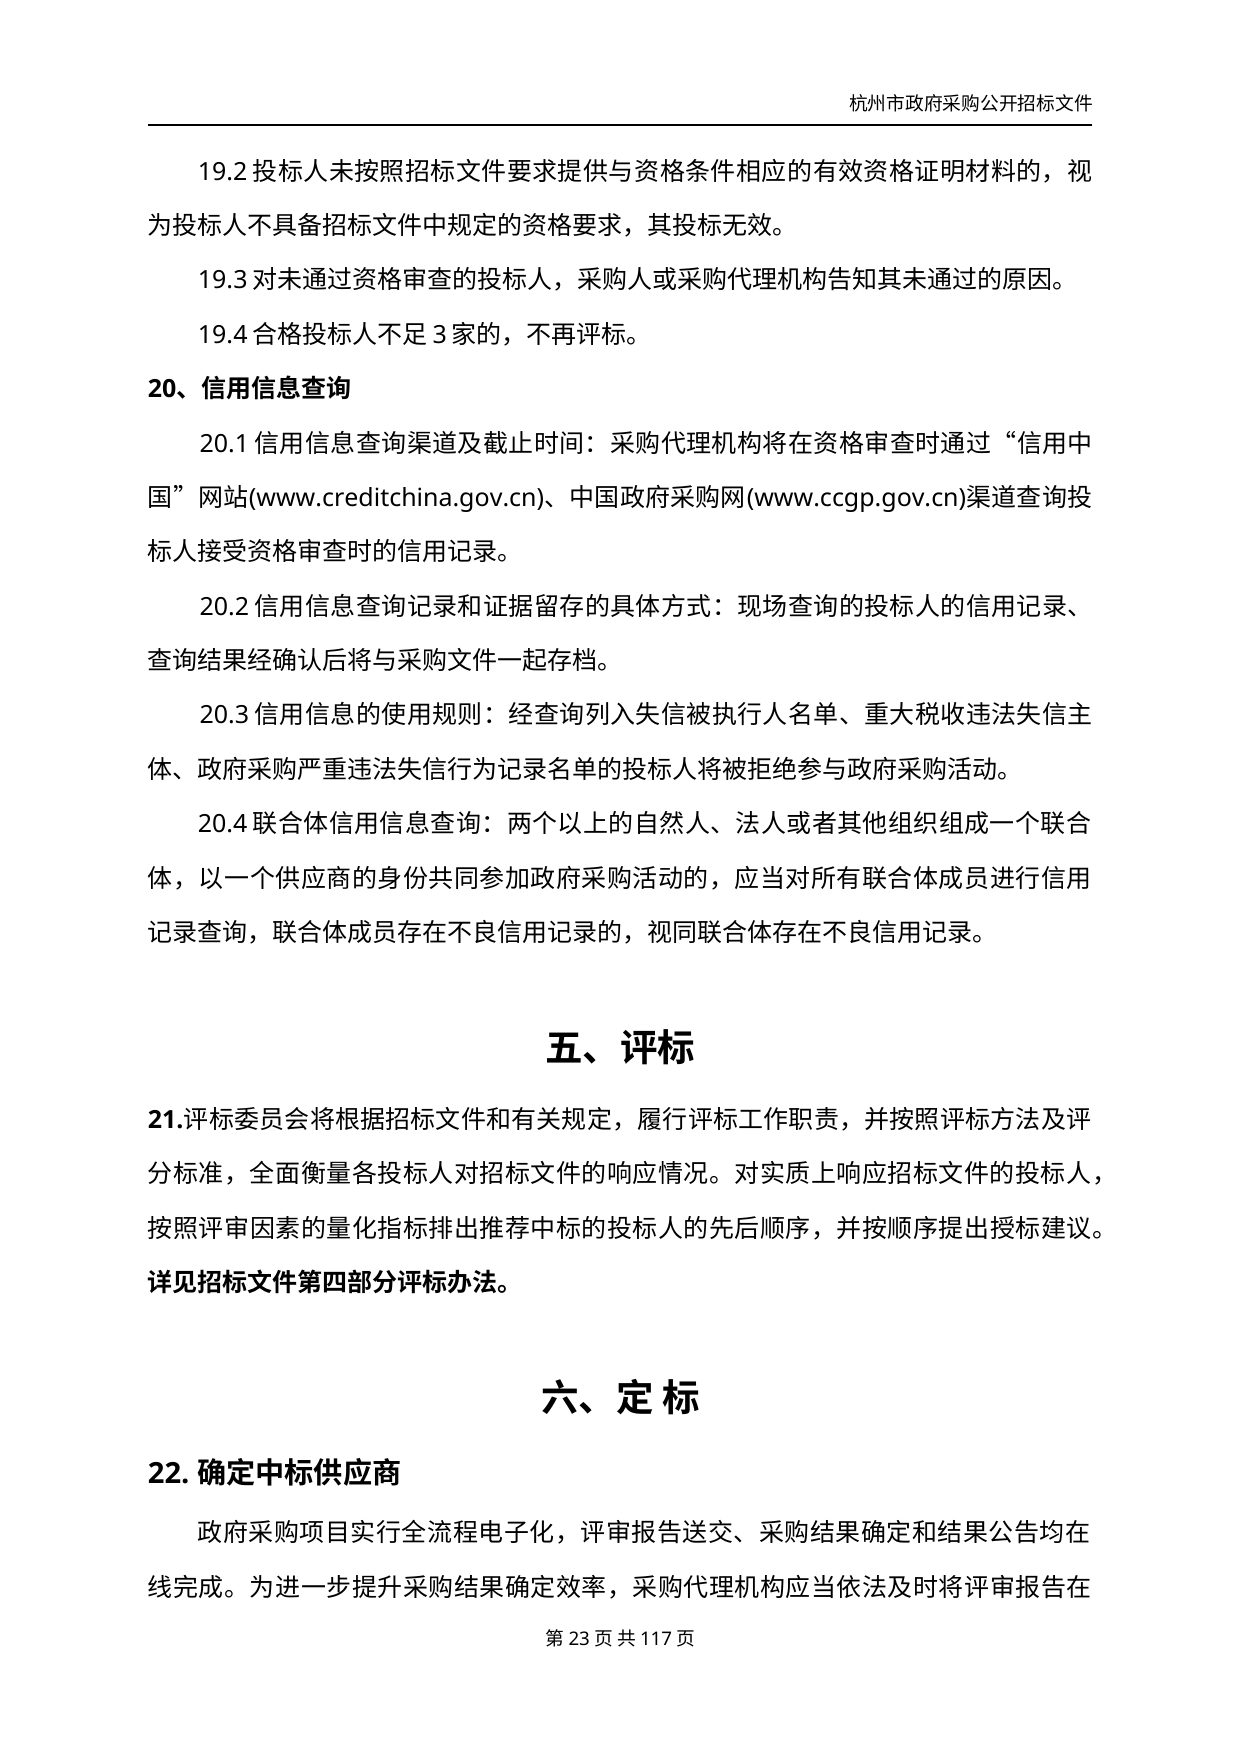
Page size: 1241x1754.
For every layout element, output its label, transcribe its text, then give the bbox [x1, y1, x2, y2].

text 五、评标 [148, 1018, 1092, 1072]
text 20.2信用信息查询记录和证据留存的具体方式：现场查询的投标人的信用记录、查询结果经确认后将与采购文件一起存档。 [148, 586, 1092, 677]
text 20.1信用信息查询渠道及截止时间：采购代理机构将在资格审查时通过“信用中国”网站(www.creditchina.gov.cn)、中国政府采购网(www.ccgp.gov.cn)渠道查询投标人接受资格审查时的信用记录。 [148, 423, 1092, 568]
text 20.3信用信息的使用规则：经查询列入失信被执行人名单、重大税收违法失信主体、政府采购严重违法失信行为记录名单的投标人将被拒绝参与政府采购活动。 [148, 695, 1092, 786]
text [148, 1513, 1092, 1603]
text 20.4联合体信用信息查询：两个以上的自然人、法人或者其他组织组成一个联合体，以一个供应商的身份共同参加政府采购活动的，应当对所有联合体成员进行信用记录查询，联合体成员存在不良信用记录的，视同联合体存在不良信用记录。 [148, 804, 1092, 949]
text 22. 确定中标供应商 [148, 1449, 1092, 1492]
text 20、信用信息查询 [148, 369, 1092, 405]
text 21.评标委员会将根据招标文件和有关规定，履行评标工作职责，并按照评标方法及评分标准，全面衡量各投标人对招标文件的响应情况。对实质上响应招标文件的投标人，按照评审因素的量化指标排出推荐中标的投标人的先后顺序，并按顺序提出授标建议。详见招标文件第四部分评标办法。 [148, 1099, 1092, 1299]
text 六、定 标 [148, 1368, 1092, 1422]
text 19.3对未通过资格审查的投标人，采购人或采购代理机构告知其未通过的原因。 [148, 260, 1092, 296]
text 19.4合格投标人不足3家的，不再评标。 [148, 314, 1092, 351]
text 19.2投标人未按照招标文件要求提供与资格条件相应的有效资格证明材料的，视为投标人不具备招标文件中规定的资格要求，其投标无效。 [148, 151, 1092, 242]
